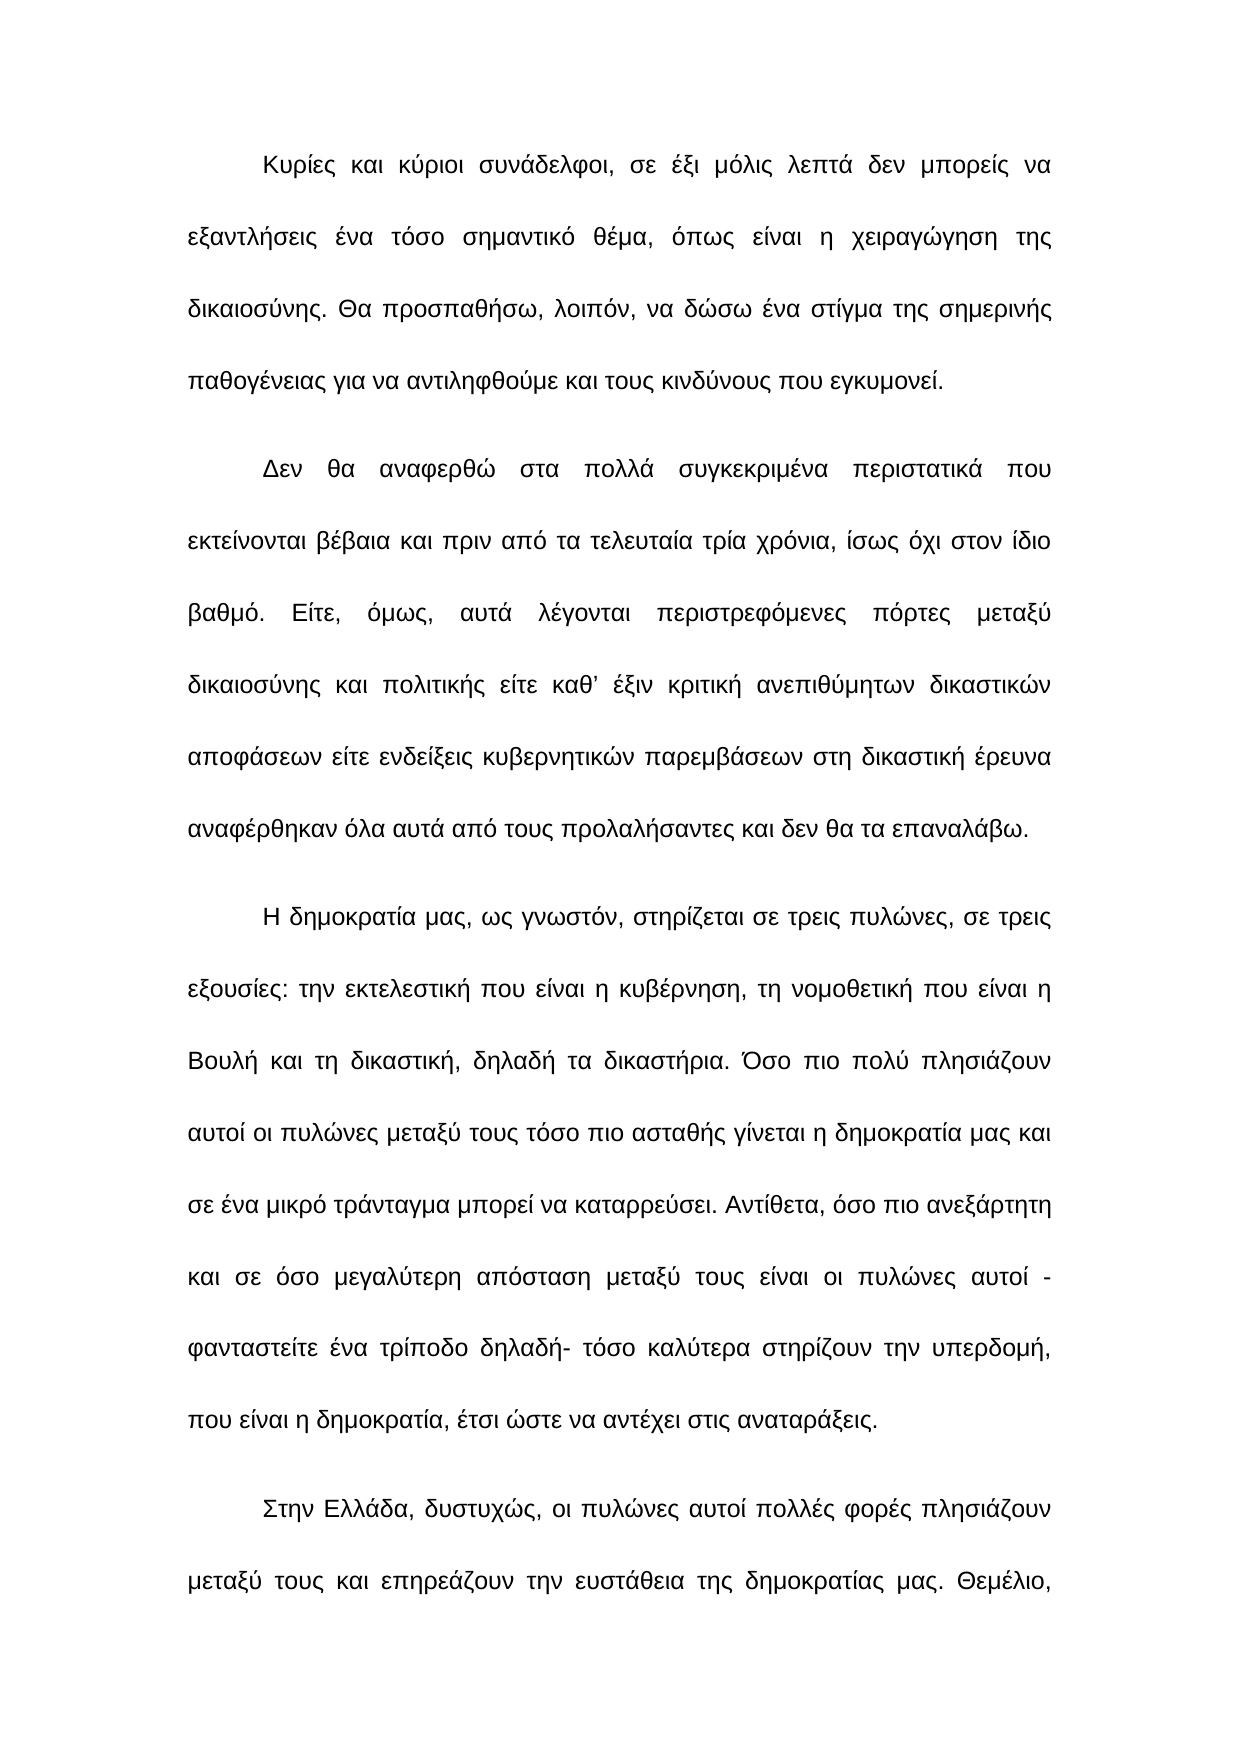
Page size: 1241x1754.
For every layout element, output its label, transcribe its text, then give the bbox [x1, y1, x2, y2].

text Η δημοκρατία μας, ως γνωστόν, στηρίζεται σε τρεις πυλώνες, σε τρεις εξουσίες: την εκτελεστική που είναι η κυβέρνηση, τη νομοθετική που είναι η Βουλή και τη δικαστική, δηλαδή τα δικαστήρια. Όσο πιο πολύ πλησιάζουν αυτοί οι πυλώνες μεταξύ τους τόσο πιο ασταθής γίνεται η δημοκρατία μας και σε ένα μικρό τράνταγμα μπορεί να καταρρεύσει. Αντίθετα, όσο πιο ανεξάρτητη και σε όσο μεγαλύτερη απόσταση μεταξύ τους είναι οι πυλώνες αυτοί -φανταστείτε ένα τρίποδο δηλαδή- τόσο καλύτερα στηρίζουν την υπερδομή, που είναι η δημοκρατία, έτσι ώστε να αντέχει στις αναταράξεις. [187, 902, 1053, 1434]
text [187, 1494, 1053, 1594]
text Κυρίες και κύριοι συνάδελφοι, σε έξι μόλις λεπτά δεν μπορείς να εξαντλήσεις ένα τόσο σημαντικό θέμα, όπως είναι η χειραγώγηση της δικαιοσύνης. Θα προσπαθήσω, λοιπόν, να δώσω ένα στίγμα της σημερινής παθογένειας για να αντιληφθούμε και τους κινδύνους που εγκυμονεί. [187, 150, 1053, 394]
text Δεν θα αναφερθώ στα πολλά συγκεκριμένα περιστατικά που εκτείνονται βέβαια και πριν από τα τελευταία τρία χρόνια, ίσως όχι στον ίδιο βαθμό. Είτε, όμως, αυτά λέγονται περιστρεφόμενες πόρτες μεταξύ δικαιοσύνης και πολιτικής είτε καθ’ έξιν κριτική ανεπιθύμητων δικαστικών αποφάσεων είτε ενδείξεις κυβερνητικών παρεμβάσεων στη δικαστική έρευνα αναφέρθηκαν όλα αυτά από τους προλαλήσαντες και δεν θα τα επαναλάβω. [187, 454, 1053, 842]
